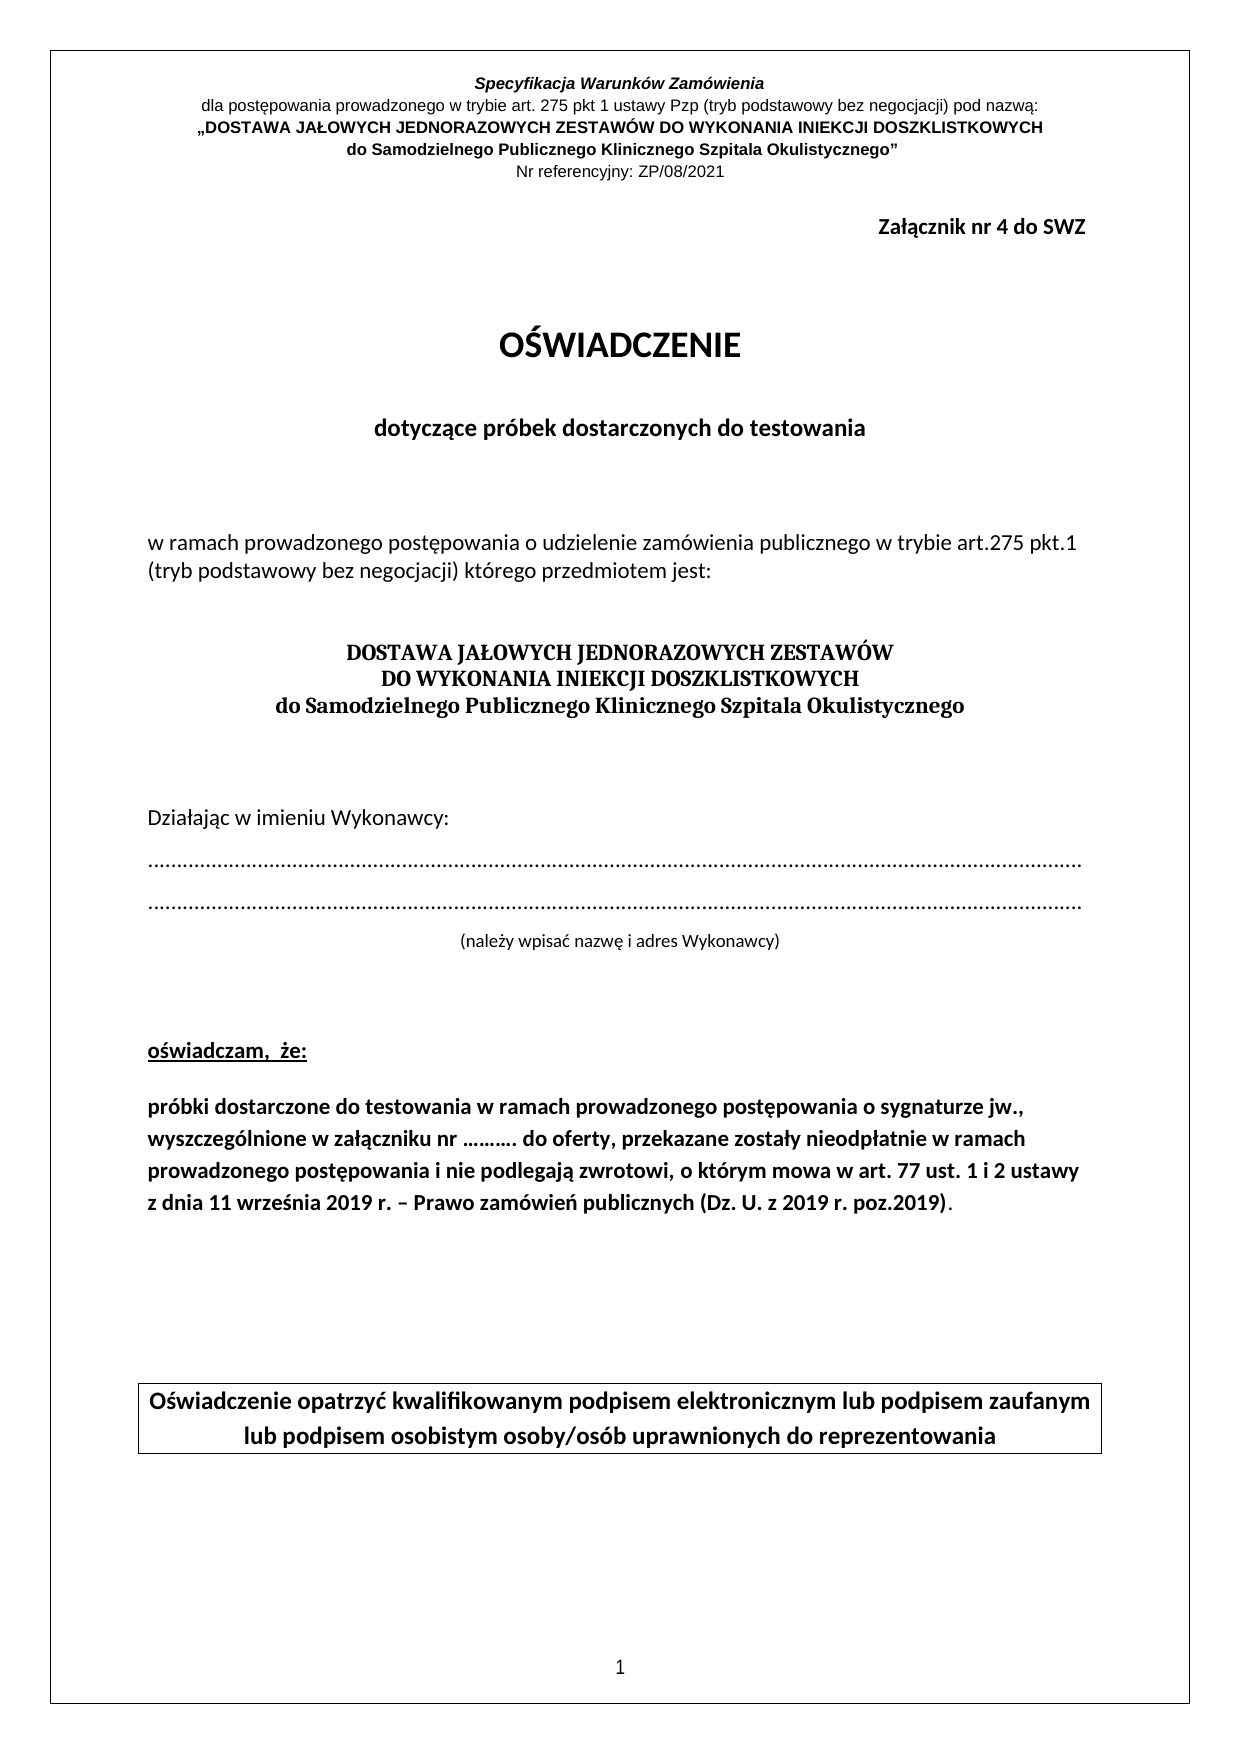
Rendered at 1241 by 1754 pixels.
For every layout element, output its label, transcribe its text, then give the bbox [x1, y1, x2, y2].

text Oświadczenie opatrzyć kwalifikowanym podpisem elektronicznym lub podpisem zaufanym lub podpisem osobistym osoby/osób uprawnionych do reprezentowania [139, 1384, 1101, 1453]
text dotyczące próbek dostarczonych do testowania [147, 412, 1093, 443]
text Działając w imieniu Wykonawcy: [147, 803, 1093, 831]
text .................................................................................................................................................................. [147, 887, 1093, 915]
text (należy wpisać nazwę i adres Wykonawcy) [147, 929, 1093, 952]
text do Samodzielnego Publicznego Klinicznego Szpitala Okulistycznego [147, 693, 1093, 719]
text Załącznik nr 4 do SWZ [147, 212, 1093, 240]
text oświadczam, że: [147, 1036, 1093, 1064]
text próbki dostarczone do testowania w ramach prowadzonego postępowania o sygnaturze jw., wyszczególnione w załączniku nr ………. do oferty, przekazane zostały nieodpłatnie w ramach prowadzonego postępowania i nie podlegają zwrotowi, o którym mowa w art. 77 ust. 1 i 2 ustawy z dnia 11 września 2019 r. – Prawo zamówień publicznych (Dz. U. z 2019 r. poz.2019). [147, 1092, 1093, 1217]
text w ramach prowadzonego postępowania o udzielenie zamówienia publicznego w trybie art.275 pkt.1 (tryb podstawowy bez negocjacji) którego przedmiotem jest: [147, 528, 1093, 584]
text .................................................................................................................................................................. [147, 845, 1093, 873]
text DO WYKONANIA INIEKCJI DOSZKLISTKOWYCH [147, 666, 1093, 693]
text OŚWIADCZENIE [147, 321, 1093, 367]
text DOSTAWA JAŁOWYCH JEDNORAZOWYCH ZESTAWÓW [147, 640, 1093, 666]
